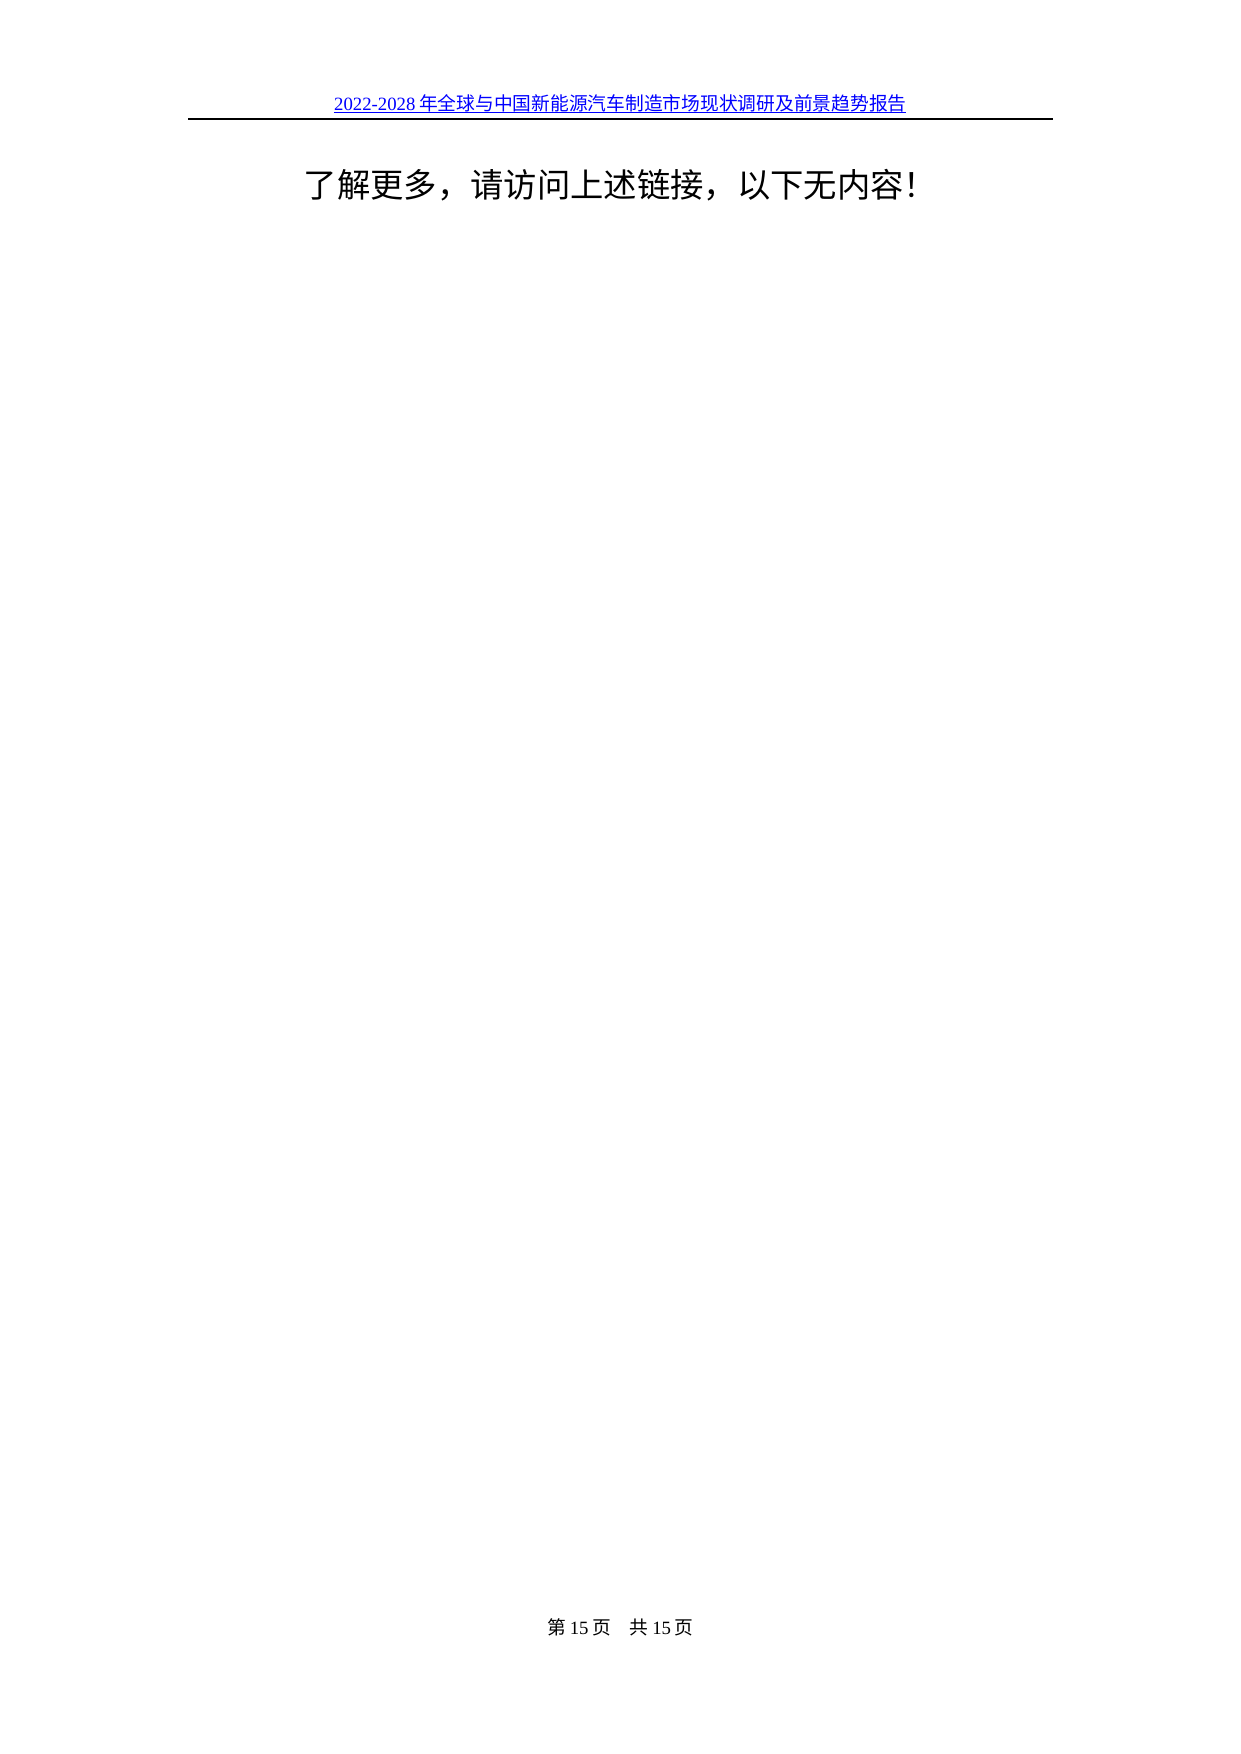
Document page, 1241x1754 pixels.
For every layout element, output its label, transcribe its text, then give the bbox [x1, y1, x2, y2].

title 了解更多，请访问上述链接，以下无内容！ [187, 150, 1053, 215]
